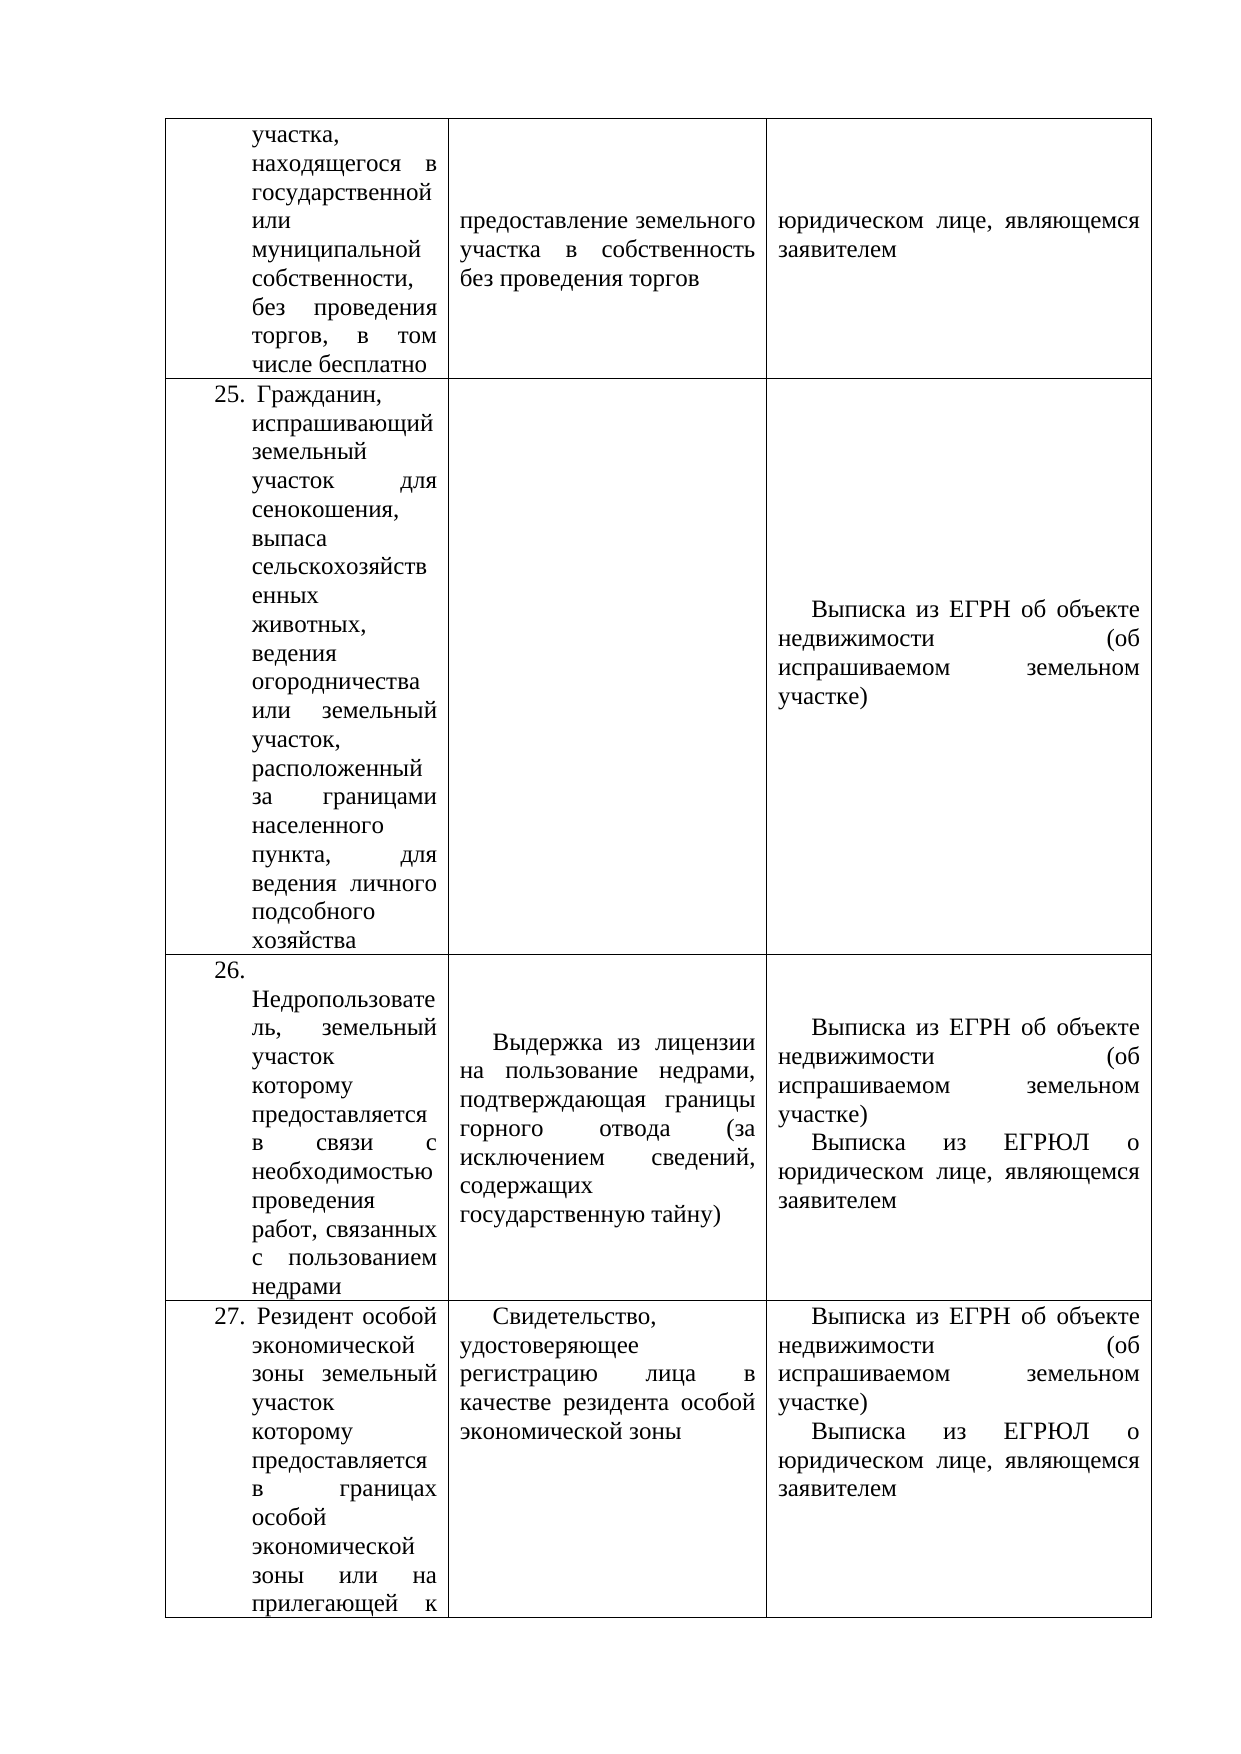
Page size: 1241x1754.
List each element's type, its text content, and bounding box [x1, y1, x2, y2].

table_cell Гражданин, испрашивающий земельный участок для сенокошения, выпаса сельскохозяйственных животных, ведения огородничества или земельный участок, расположенный за границами населенного пункта, для ведения личного подсобного хозяйства [166, 379, 448, 954]
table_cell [166, 1301, 448, 1617]
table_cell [767, 119, 1151, 378]
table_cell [767, 1301, 1151, 1617]
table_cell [166, 119, 448, 378]
table_cell [449, 379, 766, 954]
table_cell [449, 1301, 766, 1617]
table_cell Выписка из ЕГРН об объекте недвижимости (об испрашиваемом земельном участке) [767, 379, 1151, 954]
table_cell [449, 119, 766, 378]
table_cell Выдержка из лицензии на пользование недрами, подтверждающая границы горного отвода (за исключением сведений, содержащих государственную тайну) [449, 955, 766, 1300]
table_cell Недропользователь, земельный участок которому предоставляется в связи с необходимостью проведения работ, связанных с пользованием недрами [166, 955, 448, 1300]
table_cell Выписка из ЕГРН об объекте недвижимости (об испрашиваемом земельном участке) Выписка из ЕГРЮЛ о юридическом лице, являющемся заявителем [767, 955, 1151, 1300]
